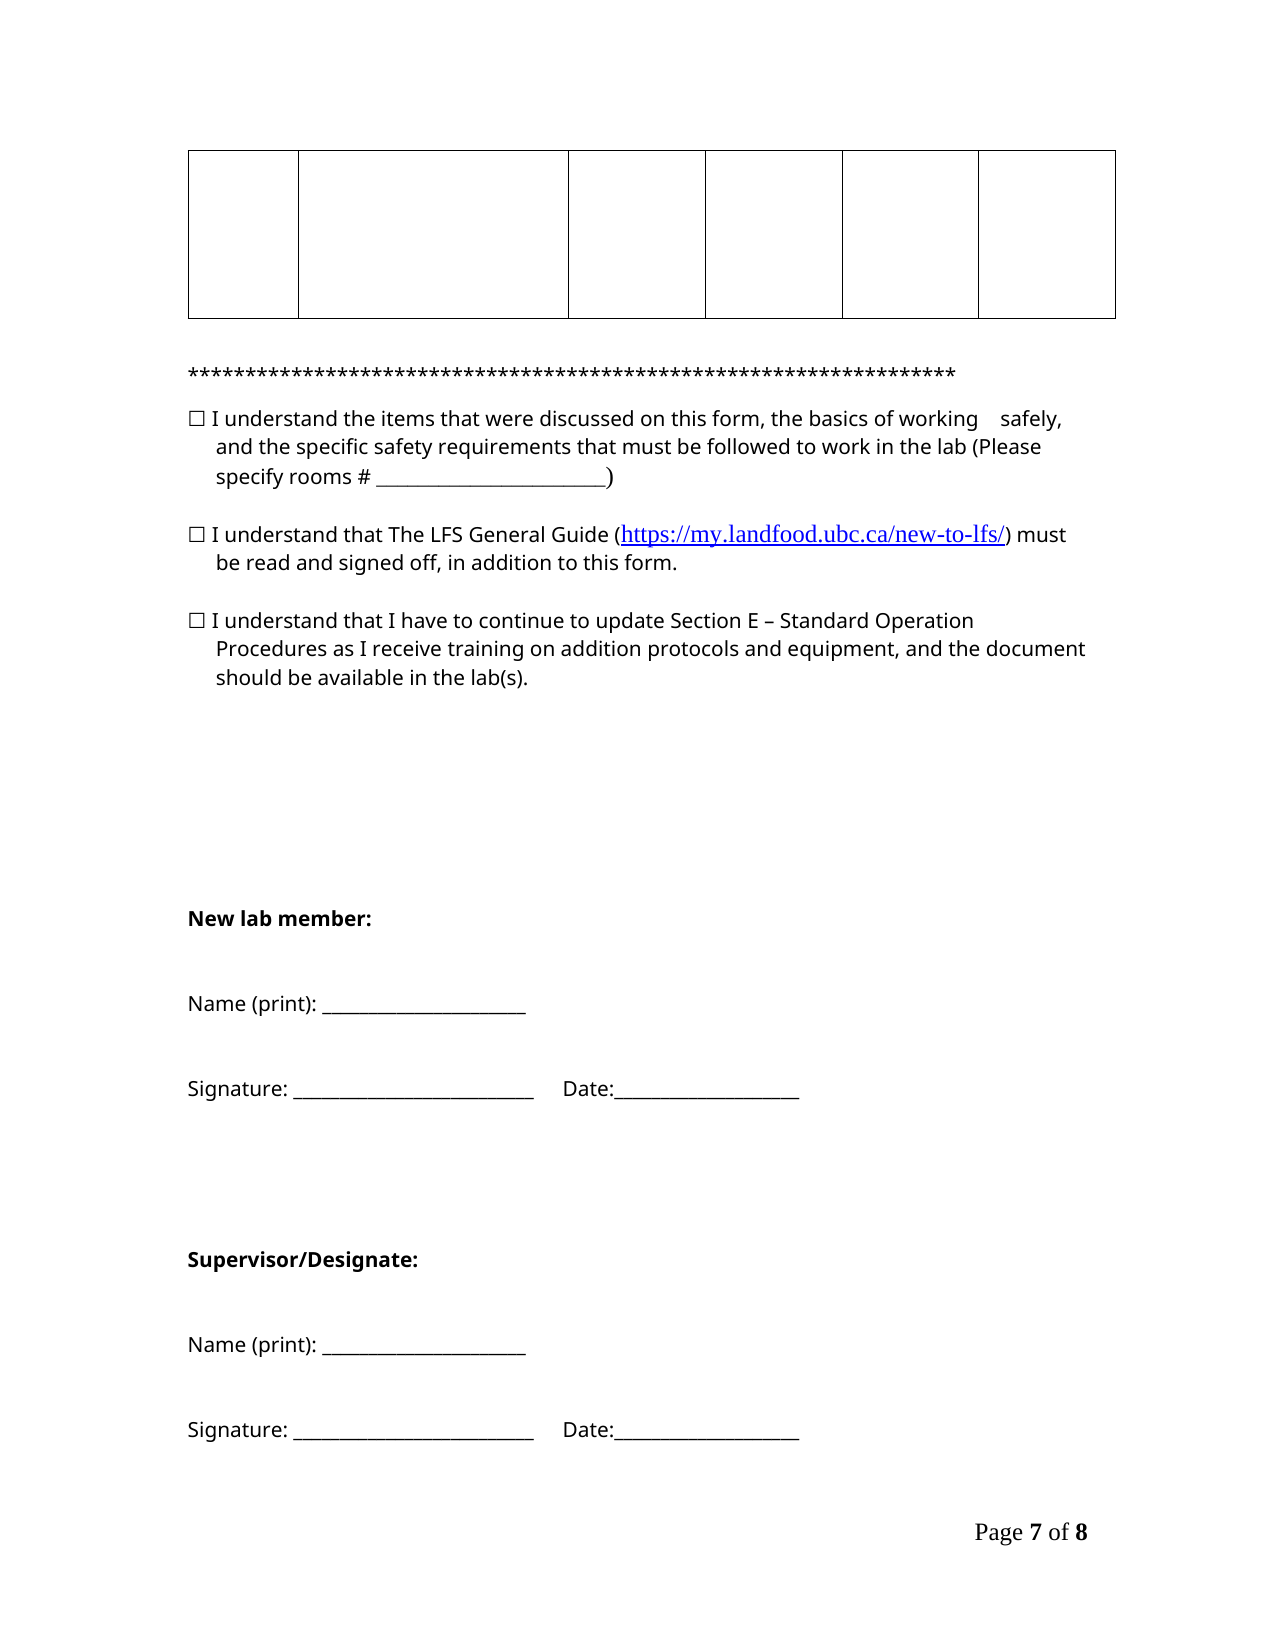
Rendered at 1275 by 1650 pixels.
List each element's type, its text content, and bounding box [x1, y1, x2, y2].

text Supervisor/Designate: [187, 1245, 1087, 1273]
text Signature: __________________________ Date:____________________ [187, 1415, 1087, 1444]
table_cell [979, 151, 1115, 318]
text I understand that I have to continue to update Section E – Standard Operation Procedures as I receive training on addition protocols and equipment, and the document should be available in the lab(s). [187, 606, 1087, 691]
table_cell [299, 151, 568, 318]
text Name (print): ______________________ [187, 1330, 1087, 1358]
table_cell [189, 151, 298, 318]
text I understand the items that were discussed on this form, the basics of working safely, and the specific safety requirements that must be followed to work in the lab (Please specify rooms # ______________________) [187, 404, 1087, 490]
text Name (print): ______________________ [187, 989, 1087, 1018]
text ******************************************************************* [187, 361, 1087, 390]
table_cell [843, 151, 978, 318]
table_cell [569, 151, 705, 318]
text New lab member: [187, 904, 1087, 932]
table_cell [706, 151, 842, 318]
text Signature: __________________________ Date:____________________ [187, 1074, 1087, 1103]
text I understand that The LFS General Guide (https://my.landfood.ubc.ca/new-to-lfs/) must be read and signed off, in addition to this form. [187, 519, 1087, 577]
